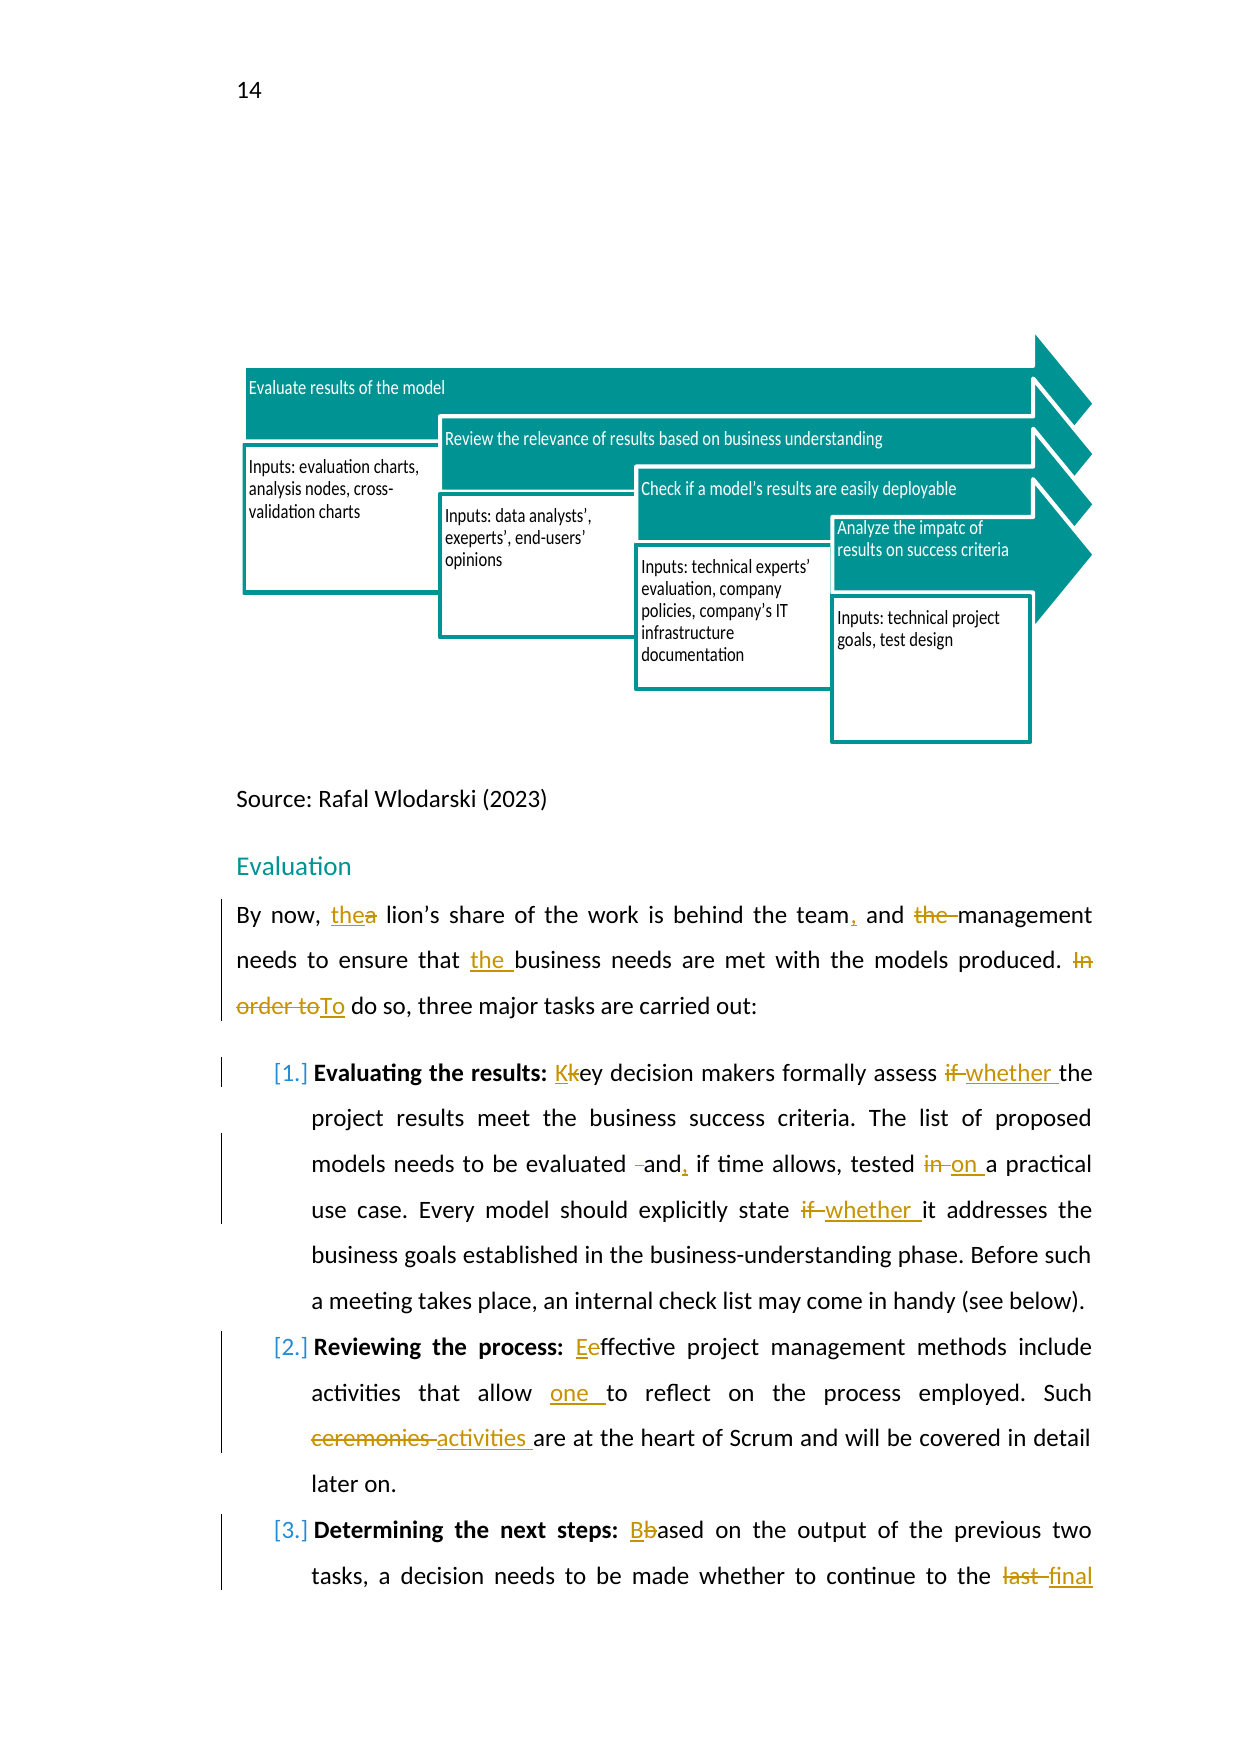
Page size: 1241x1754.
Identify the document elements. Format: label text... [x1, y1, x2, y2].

list Evaluating the results: ey decision makers formally assess the project results meet the business success criteria. The list of proposed models needs to be evaluated and if time allows, tested a practical use case. Every model should explicitly state it addresses the business goals established in the business-understanding phase. Before such a meeting takes place, an internal check list may come in handy (see below). [274, 1057, 1092, 1316]
text Source: Rafal Wlodarski (2023) [236, 783, 1092, 813]
subtitle Evaluation [236, 849, 1092, 882]
text By now, lion’s share of the work is behind the team and management needs to ensure that business needs are met with the models produced. do so, three major tasks are carried out: [236, 899, 1092, 1021]
list Reviewing the process: ffective project management methods include activities that allow to reflect on the process employed. Such are at the heart of Scrum and will be covered in detail later on. [274, 1331, 1092, 1499]
